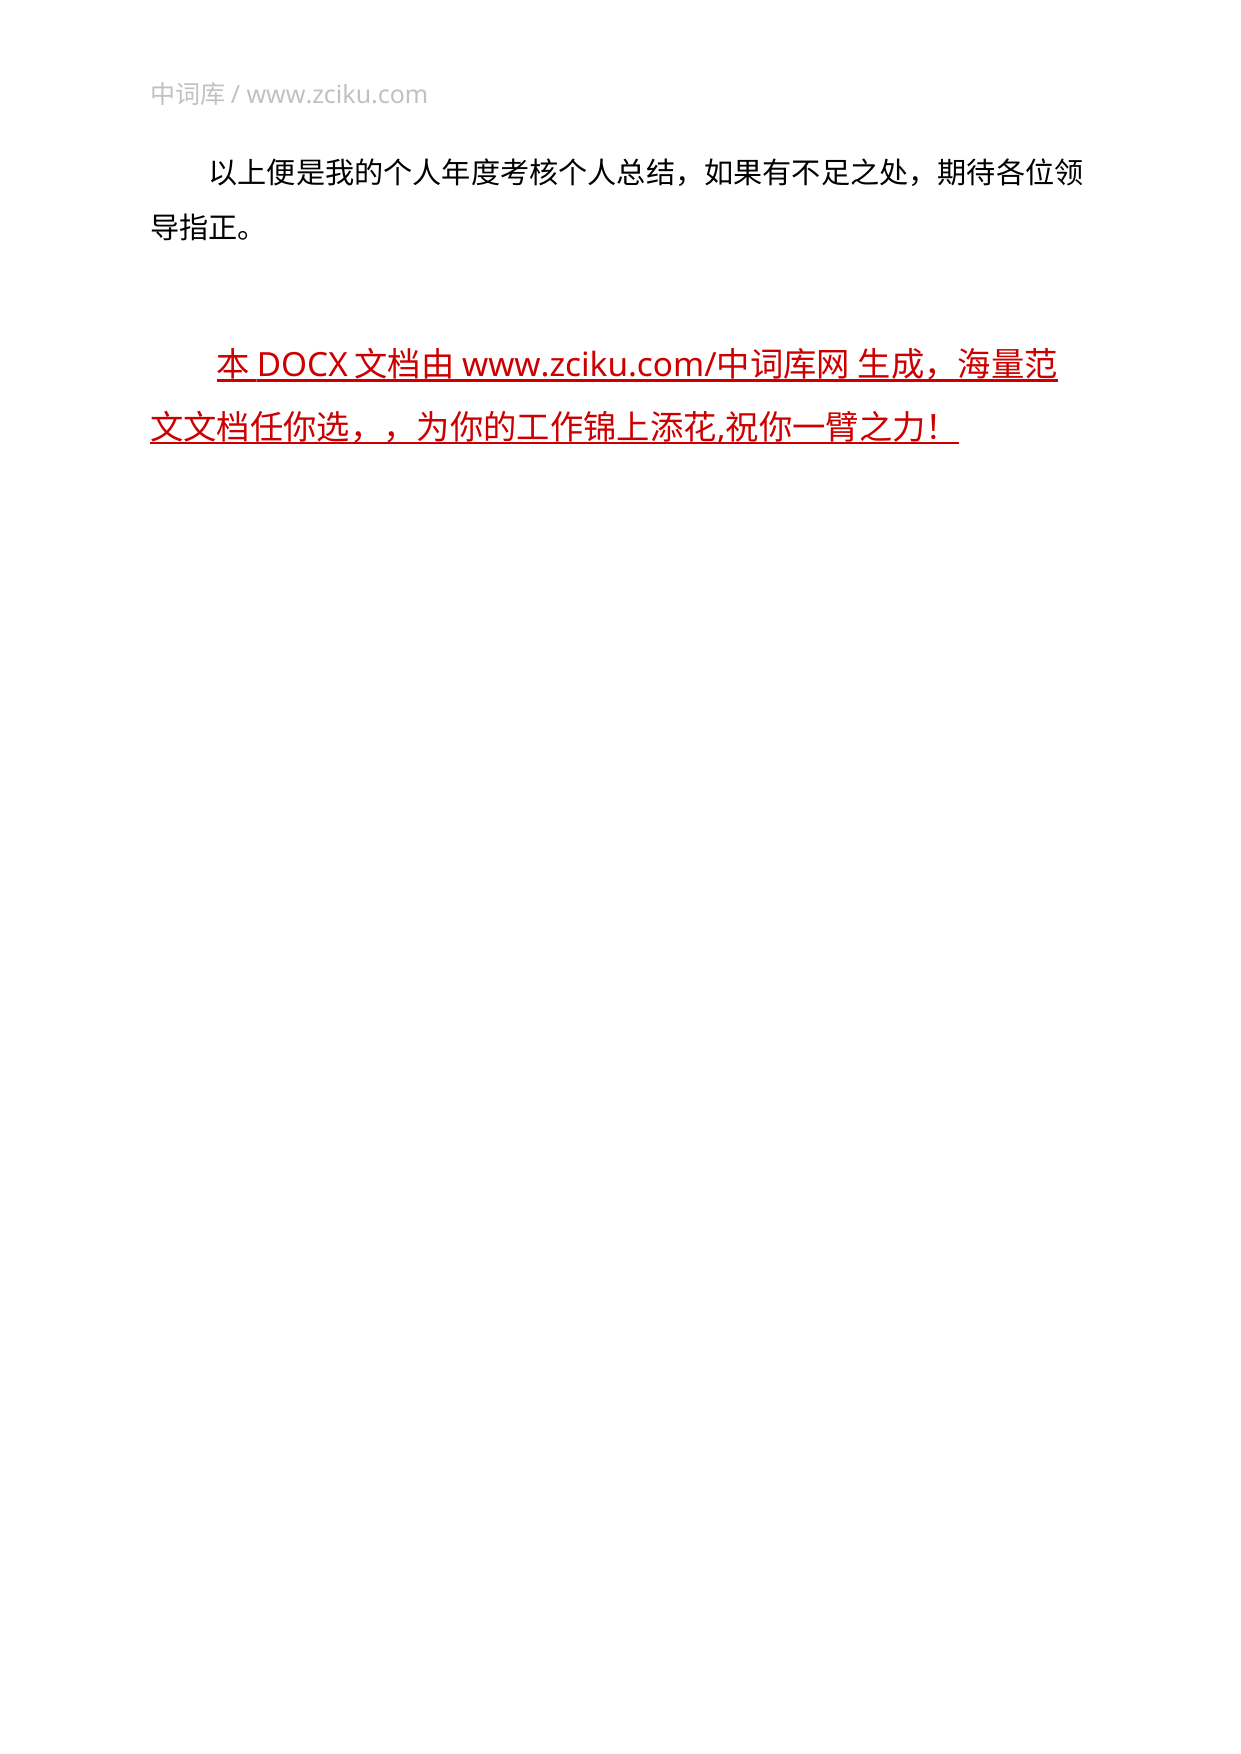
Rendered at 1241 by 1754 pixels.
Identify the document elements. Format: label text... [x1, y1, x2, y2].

text 以上便是我的个人年度考核个人总结，如果有不足之处，期待各位领导指正。 [150, 150, 1090, 247]
text 本DOCX文档由 www.zciku.com/中词库网 生成，海量范文文档任你选，，为你的工作锦上添花,祝你一臂之力！ [150, 338, 1090, 449]
